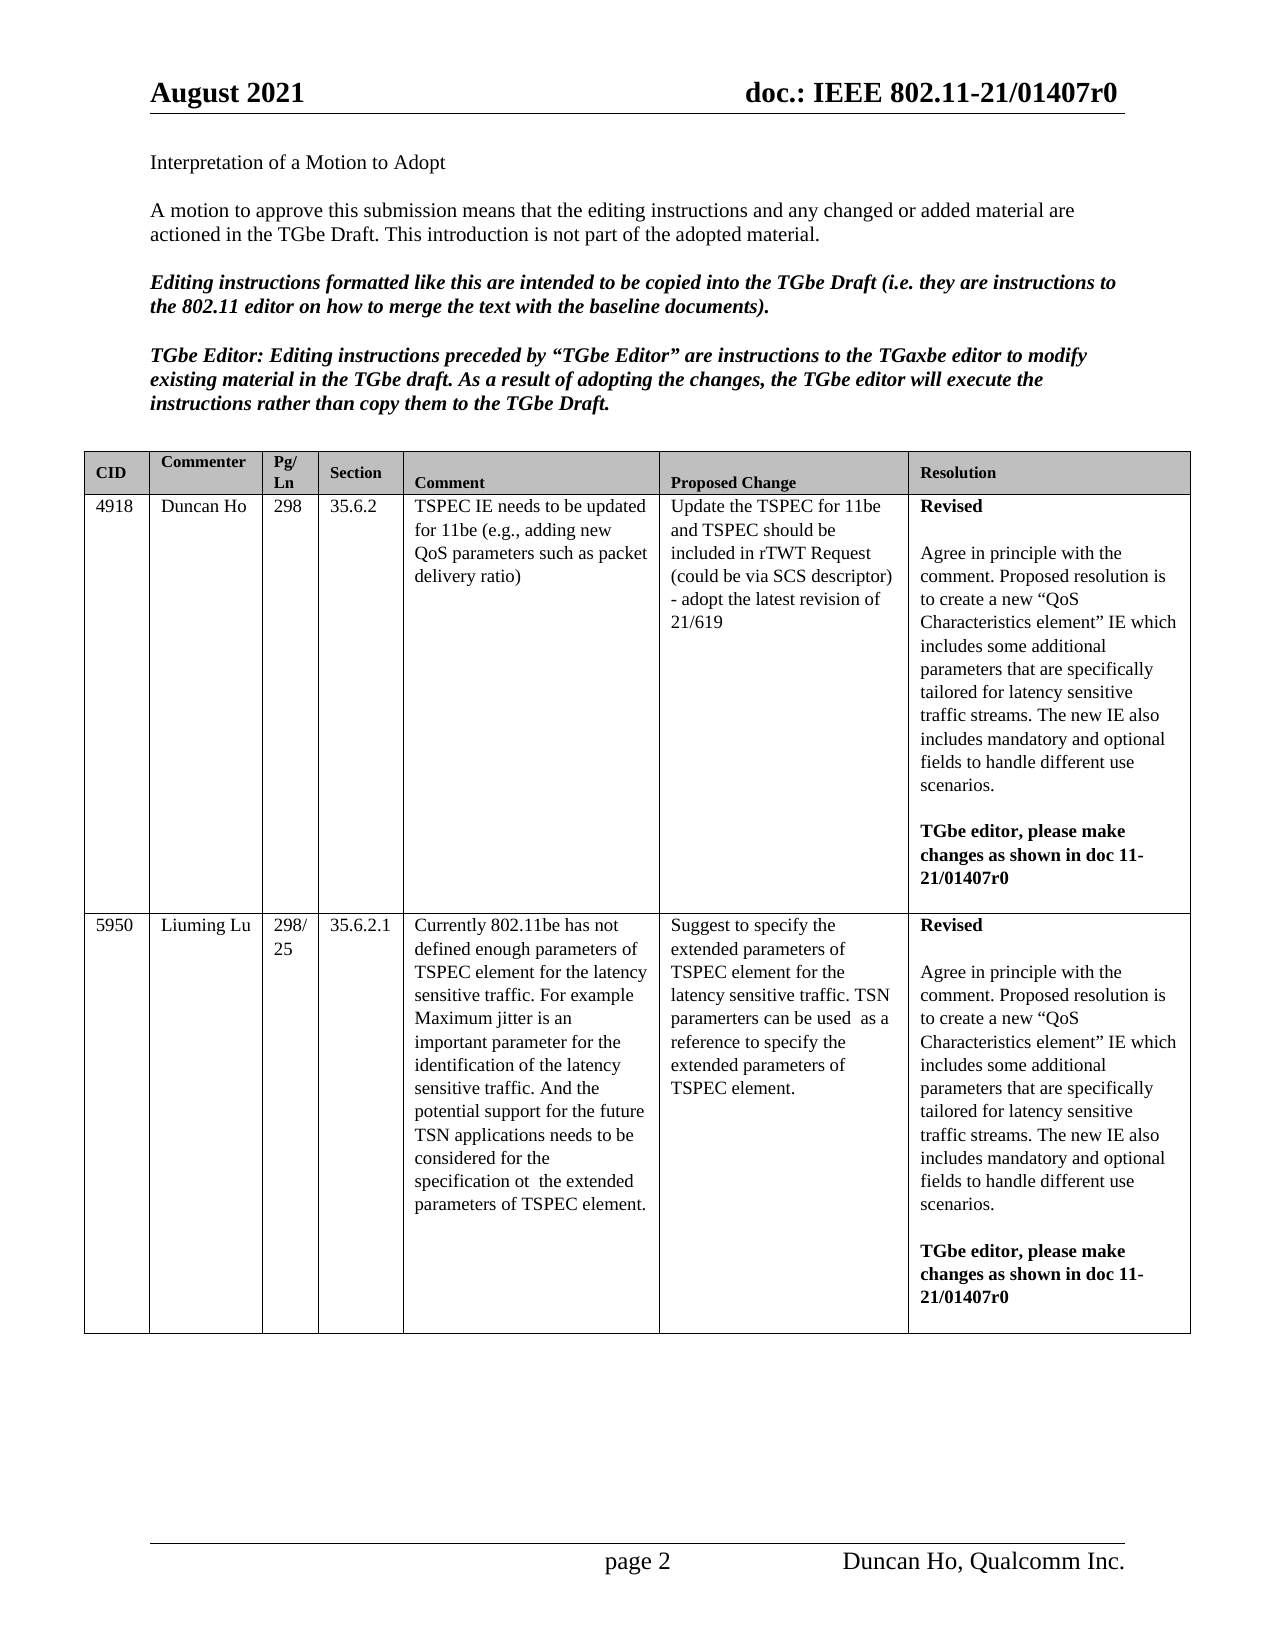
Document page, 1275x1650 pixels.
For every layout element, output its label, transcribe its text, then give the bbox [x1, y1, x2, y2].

table_cell 298/25 [263, 914, 318, 1332]
table_cell 35.6.2 [319, 495, 403, 913]
table_header Commenter [150, 452, 262, 494]
table_cell Liuming Lu [150, 914, 262, 1332]
table_header Comment [404, 452, 659, 494]
table_cell Revised Agree in principle with the comment. Proposed resolution is to create a new “QoS Characteristics element” IE which includes some additional parameters that are specifically tailored for latency sensitive traffic streams. The new IE also includes mandatory and optional fields to handle different use scenarios. TGbe editor, please make changes as shown in doc 11-21/01407r0 [909, 495, 1190, 913]
table_header Proposed Change [660, 452, 908, 494]
text A motion to approve this submission means that the editing instructions and any changed or added material are actioned in the TGbe Draft. This introduction is not part of the adopted material. [150, 198, 1125, 246]
table_cell TSPEC IE needs to be updated for 11be (e.g., adding new QoS parameters such as packet delivery ratio) [404, 495, 659, 913]
text Editing instructions formatted like this are intended to be copied into the TGbe Draft (i.e. they are instructions to the 802.11 editor on how to merge the text with the baseline documents). [150, 270, 1125, 318]
table_cell Duncan Ho [150, 495, 262, 913]
table_cell Update the TSPEC for 11be and TSPEC should be included in rTWT Request (could be via SCS descriptor) - adopt the latest revision of 21/619 [660, 495, 908, 913]
table_header Resolution [909, 452, 1190, 494]
text TGbe Editor: Editing instructions preceded by “TGbe Editor” are instructions to the TGaxbe editor to modify existing material in the TGbe draft. As a result of adopting the changes, the TGbe editor will execute the instructions rather than copy them to the TGbe Draft. [150, 342, 1125, 415]
table_header Section [319, 452, 403, 494]
table_cell 298 [263, 495, 318, 913]
table_cell 35.6.2.1 [319, 914, 403, 1332]
table_header Pg/Ln [263, 452, 318, 494]
table_cell 4918 [85, 495, 149, 913]
table_cell Currently 802.11be has not defined enough parameters of TSPEC element for the latency sensitive traffic. For example Maximum jitter is an important parameter for the identification of the latency sensitive traffic. And the potential support for the future TSN applications needs to be considered for the specification ot the extended parameters of TSPEC element. [404, 914, 659, 1332]
table_header CID [85, 452, 149, 494]
table_cell Suggest to specify the extended parameters of TSPEC element for the latency sensitive traffic. TSN paramerters can be used as a reference to specify the extended parameters of TSPEC element. [660, 914, 908, 1332]
text Interpretation of a Motion to Adopt [150, 150, 1125, 174]
table_cell 5950 [85, 914, 149, 1332]
table_cell Revised Agree in principle with the comment. Proposed resolution is to create a new “QoS Characteristics element” IE which includes some additional parameters that are specifically tailored for latency sensitive traffic streams. The new IE also includes mandatory and optional fields to handle different use scenarios. TGbe editor, please make changes as shown in doc 11-21/01407r0 [909, 914, 1190, 1332]
